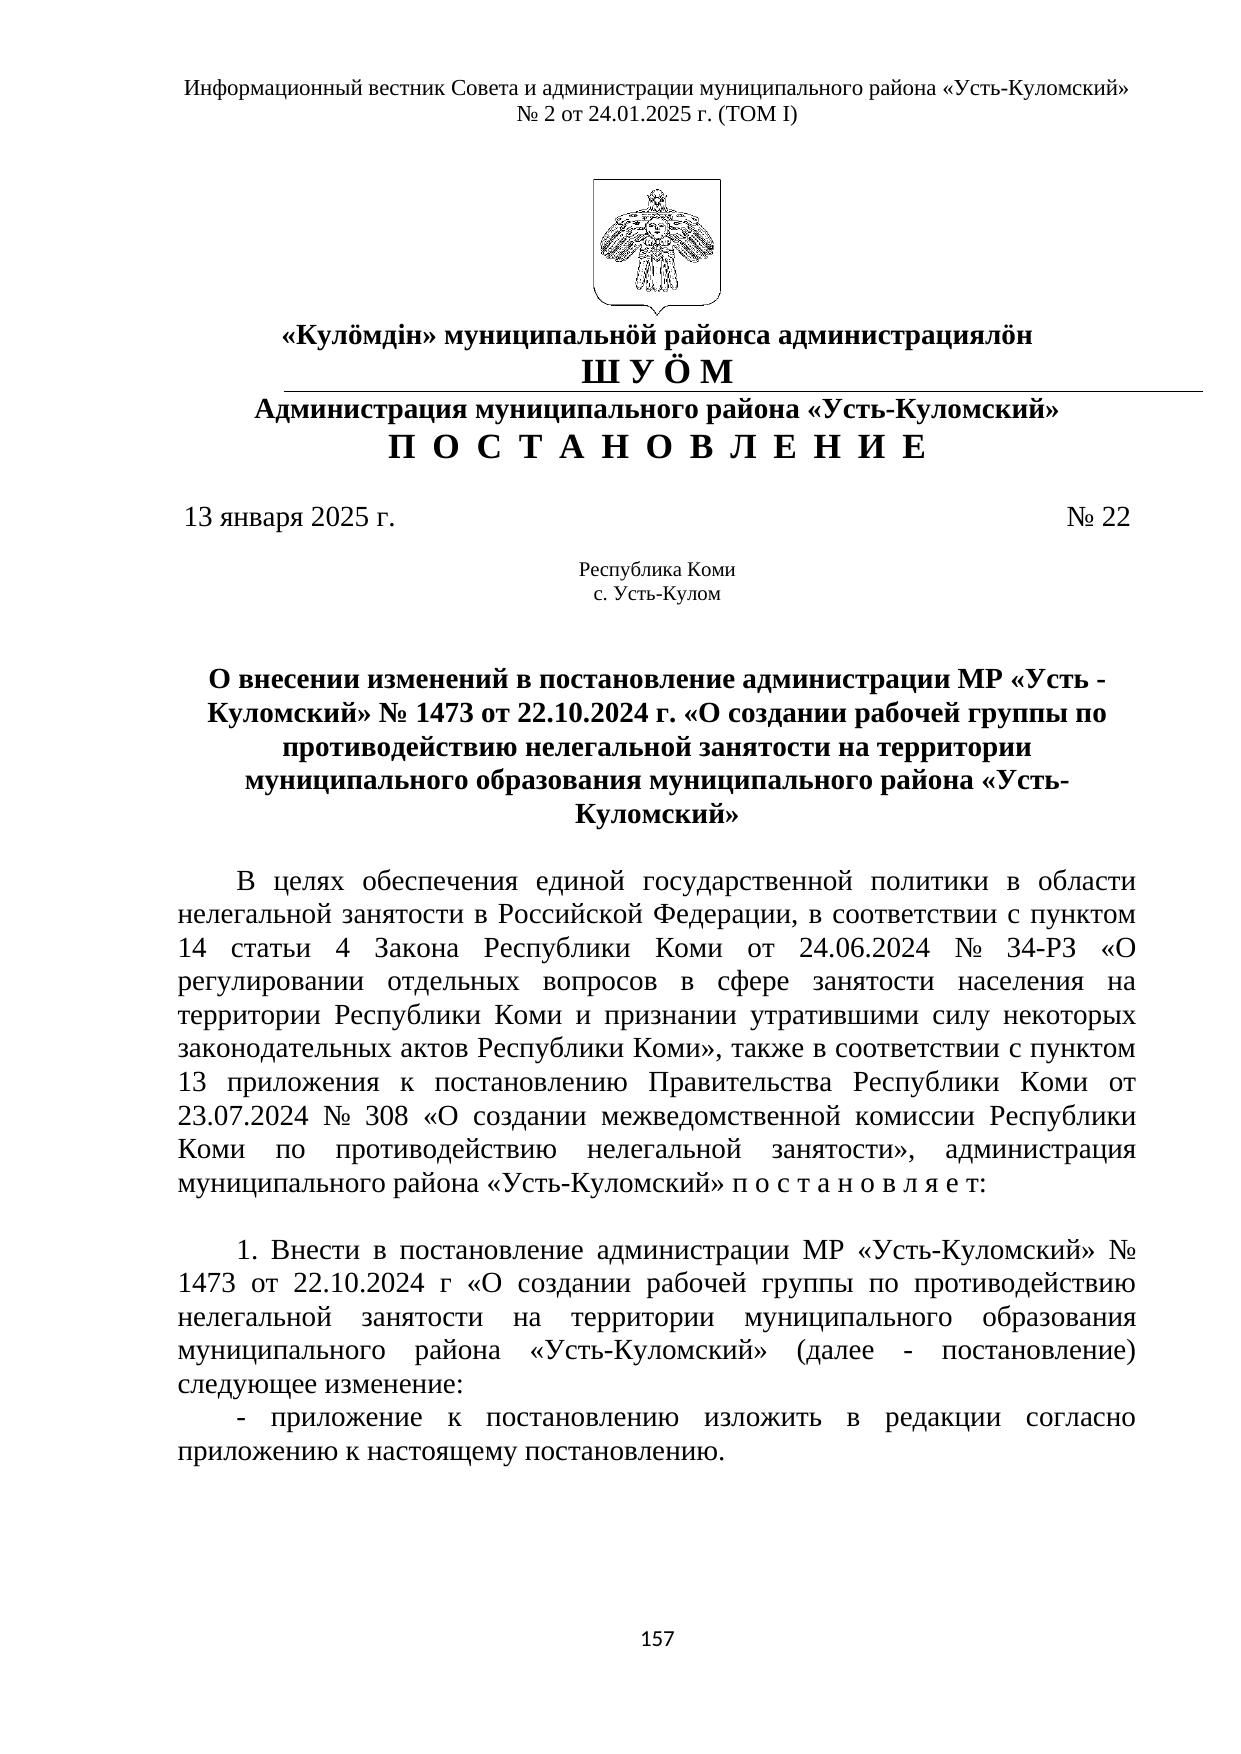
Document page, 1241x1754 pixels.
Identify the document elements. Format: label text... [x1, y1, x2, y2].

text 13 января 2025 г. № 22 [177, 499, 1137, 533]
picture [587, 179, 727, 318]
text Республика Коми [177, 557, 1137, 581]
text с. Усть-Кулом [177, 581, 1137, 605]
text Администрация муниципального района «Усть-Куломский» [177, 392, 1137, 425]
text - приложение к постановлению изложить в редакции согласно приложению к настоящему постановлению. [177, 1399, 1137, 1467]
text О внесении изменений в постановление администрации МР «Усть -Куломский» № 1473 от 22.10.2024 г. «О создании рабочей группы по противодействию нелегальной занятости на территории муниципального образования муниципального района «Усть-Куломский» [177, 662, 1137, 829]
text В целях обеспечения единой государственной политики в области нелегальной занятости в Российской Федерации, в соответствии с пунктом 14 статьи 4 Закона Республики Коми от 24.06.2024 № 34-РЗ «О регулировании отдельных вопросов в сфере занятости населения на территории Республики Коми и признании утратившими силу некоторых законодательных актов Республики Коми», также в соответствии с пунктом 13 приложения к постановлению Правительства Республики Коми от 23.07.2024 № 308 «О создании межведомственной комиссии Республики Коми по противодействию нелегальной занятости», администрация муниципального района «Усть-Куломский» п о с т а н о в л я е т: [177, 863, 1137, 1198]
text 1. Внести в постановление администрации МР «Усть-Куломский» № 1473 от 22.10.2024 г «О создании рабочей группы по противодействию нелегальной занятости на территории муниципального образования муниципального района «Усть-Куломский» (далее - постановление) следующее изменение: [177, 1232, 1137, 1399]
text «Кулöмдiн» муниципальнöй районса администрациялöн [177, 317, 1137, 351]
text П О С Т А Н О В Л Е Н И Е [177, 425, 1137, 466]
text Ш У Ö М [177, 351, 1137, 392]
